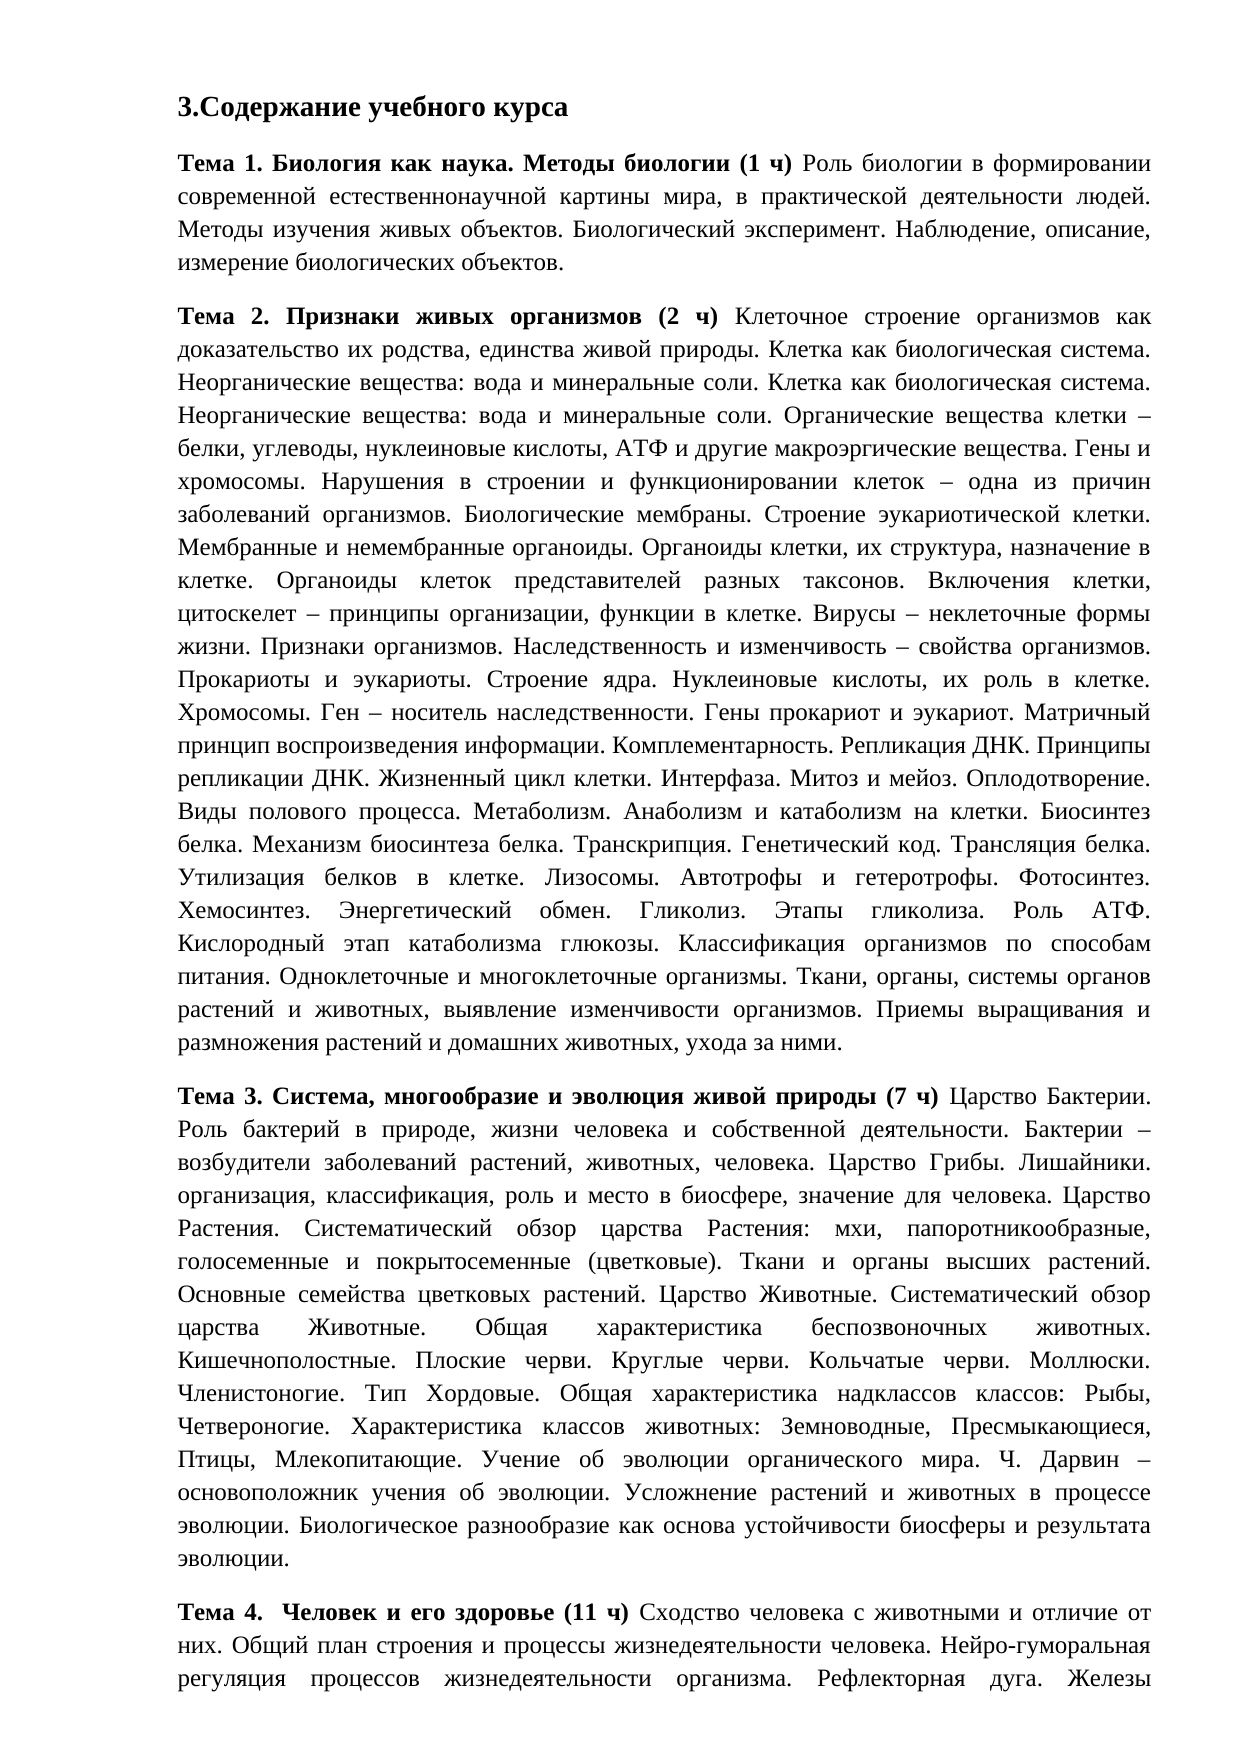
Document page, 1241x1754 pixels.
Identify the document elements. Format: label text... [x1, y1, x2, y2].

text Тема 2. Признаки живых организмов (2 ч) Клеточное строение организмов как доказательство их родства, единства живой природы. Клетка как биологическая система. Неорганические вещества: вода и минеральные соли. Клетка как биологическая система. Неорганические вещества: вода и минеральные соли. Органические вещества клетки – белки, углеводы, нуклеиновые кислоты, АТФ и другие макроэргические вещества. Гены и хромосомы. Нарушения в строении и функционировании клеток – одна из причин заболеваний организмов. Биологические мембраны. Строение эукариотической клетки. Мембранные и немембранные органоиды. Органоиды клетки, их структура, назначение в клетке. Органоиды клеток представителей разных таксонов. Включения клетки, цитоскелет – принципы организации, функции в клетке. Вирусы – неклеточные формы жизни. Признаки организмов. Наследственность и изменчивость – свойства организмов. Прокариоты и эукариоты. Строение ядра. Нуклеиновые кислоты, их роль в клетке. Хромосомы. Ген – носитель наследственности. Гены прокариот и эукариот. Матричный принцип воспроизведения информации. Комплементарность. Репликация ДНК. Принципы репликации ДНК. Жизненный цикл клетки. Интерфаза. Митоз и мейоз. Оплодотворение. Виды полового процесса. Метаболизм. Анаболизм и катаболизм на клетки. Биосинтез белка. Механизм биосинтеза белка. Транскрипция. Генетический код. Трансляция белка. Утилизация белков в клетке. Лизосомы. Автотрофы и гетеротрофы. Фотосинтез. Хемосинтез. Энергетический обмен. Гликолиз. Этапы гликолиза. Роль АТФ. Кислородный этап катаболизма глюкозы. Классификация организмов по способам питания. Одноклеточные и многоклеточные организмы. Ткани, органы, системы органов растений и животных, выявление изменчивости организмов. Приемы выращивания и размножения растений и домашних животных, ухода за ними. [177, 301, 1152, 1056]
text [177, 1597, 1152, 1692]
text Тема 3. Система, многообразие и эволюция живой природы (7 ч) Царство Бактерии. Роль бактерий в природе, жизни человека и собственной деятельности. Бактерии – возбудители заболеваний растений, животных, человека. Царство Грибы. Лишайники. организация, классификация, роль и место в биосфере, значение для человека. Царство Растения. Систематический обзор царства Растения: мхи, папоротникообразные, голосеменные и покрытосеменные (цветковые). Ткани и органы высших растений. Основные семейства цветковых растений. Царство Животные. Систематический обзор царства Животные. Общая характеристика беспозвоночных животных. Кишечнополостные. Плоские черви. Круглые черви. Кольчатые черви. Моллюски. Членистоногие. Тип Хордовые. Общая характеристика надклассов классов: Рыбы, Четвероногие. Характеристика классов животных: Земноводные, Пресмыкающиеся, Птицы, Млекопитающие. Учение об эволюции органического мира. Ч. Дарвин – основоположник учения об эволюции. Усложнение растений и животных в процессе эволюции. Биологическое разнообразие как основа устойчивости биосферы и результата эволюции. [177, 1081, 1152, 1572]
text 3.Содержание учебного курса [177, 89, 1152, 122]
text Тема 1. Биология как наука. Методы биологии (1 ч) Роль биологии в формировании современной естественнонаучной картины мира, в практической деятельности людей. Методы изучения живых объектов. Биологический эксперимент. Наблюдение, описание, измерение биологических объектов. [177, 148, 1152, 276]
